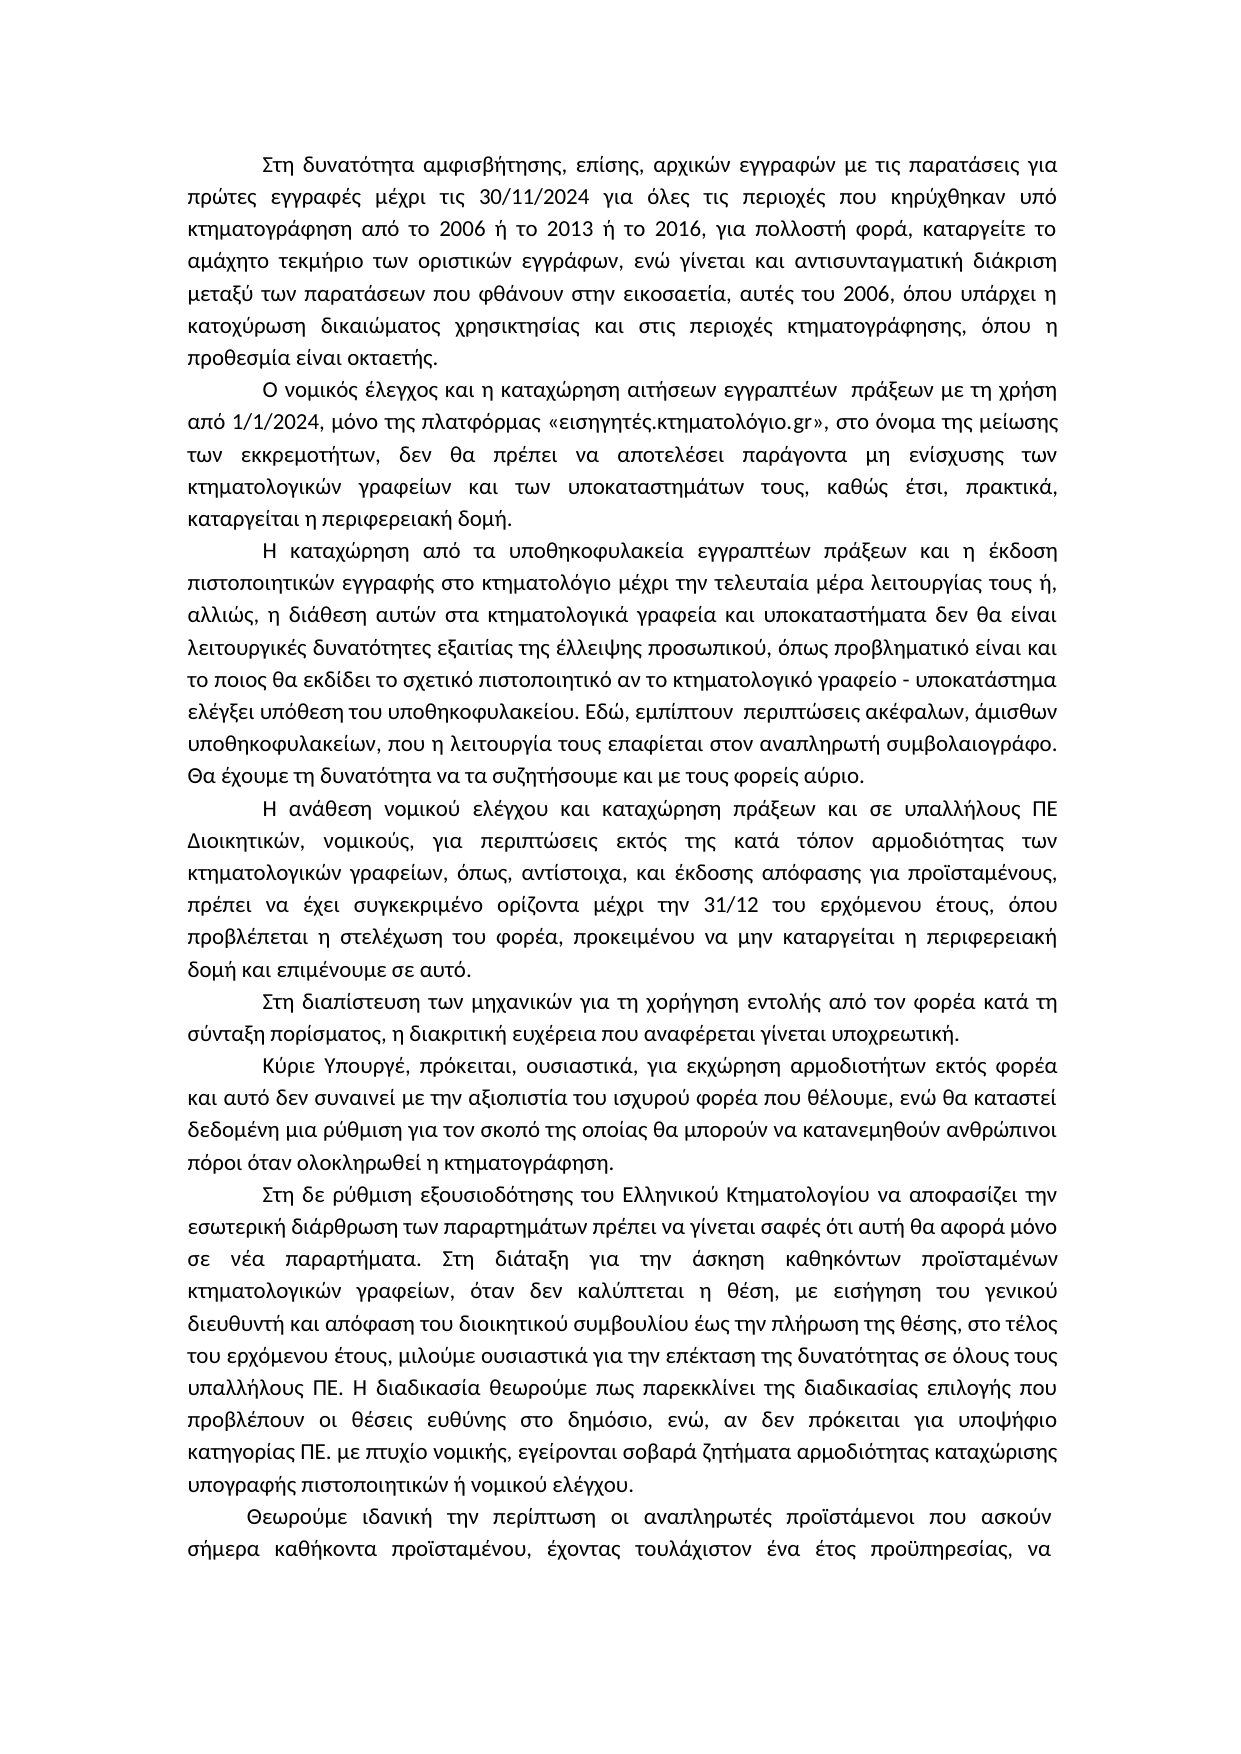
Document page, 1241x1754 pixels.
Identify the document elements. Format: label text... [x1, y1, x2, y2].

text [187, 1502, 1053, 1562]
text Η καταχώρηση από τα υποθηκοφυλακεία εγγραπτέων πράξεων και η έκδοση πιστοποιητικών εγγραφής στο κτηματολόγιο μέχρι την τελευταία μέρα λειτουργίας τους ή, αλλιώς, η διάθεση αυτών στα κτηματολογικά γραφεία και υποκαταστήματα δεν θα είναι λειτουργικές δυνατότητες εξαιτίας της έλλειψης προσωπικού, όπως προβληματικό είναι και το ποιος θα εκδίδει το σχετικό πιστοποιητικό αν το κτηματολογικό γραφείο - υποκατάστημα ελέγξει υπόθεση του υποθηκοφυλακείου. Εδώ, εμπίπτουν περιπτώσεις ακέφαλων, άμισθων υποθηκοφυλακείων, που η λειτουργία τους επαφίεται στον αναπληρωτή συμβολαιογράφο. Θα έχουμε τη δυνατότητα να τα συζητήσουμε και με τους φορείς αύριο. [187, 536, 1059, 789]
text Στη δυνατότητα αμφισβήτησης, επίσης, αρχικών εγγραφών με τις παρατάσεις για πρώτες εγγραφές μέχρι τις 30/11/2024 για όλες τις περιοχές που κηρύχθηκαν υπό κτηματογράφηση από το 2006 ή το 2013 ή το 2016, για πολλοστή φορά, καταργείτε το αμάχητο τεκμήριο των οριστικών εγγράφων, ενώ γίνεται και αντισυνταγματική διάκριση μεταξύ των παρατάσεων που φθάνουν στην εικοσαετία, αυτές του 2006, όπου υπάρχει η κατοχύρωση δικαιώματος χρησικτησίας και στις περιοχές κτηματογράφησης, όπου η προθεσμία είναι οκταετής. [187, 150, 1059, 371]
text Κύριε Υπουργέ, πρόκειται, ουσιαστικά, για εκχώρηση αρμοδιοτήτων εκτός φορέα και αυτό δεν συναινεί με την αξιοπιστία του ισχυρού φορέα που θέλουμε, ενώ θα καταστεί δεδομένη μια ρύθμιση για τον σκοπό της οποίας θα μπορούν να κατανεμηθούν ανθρώπινοι πόροι όταν ολοκληρωθεί η κτηματογράφηση. [187, 1051, 1059, 1176]
text Ο νομικός έλεγχος και η καταχώρηση αιτήσεων εγγραπτέων πράξεων με τη χρήση από 1/1/2024, μόνο της πλατφόρμας «εισηγητές.κτηματολόγιο.gr», στο όνομα της μείωσης των εκκρεμοτήτων, δεν θα πρέπει να αποτελέσει παράγοντα μη ενίσχυσης των κτηματολογικών γραφείων και των υποκαταστημάτων τους, καθώς έτσι, πρακτικά, καταργείται η περιφερειακή δομή. [187, 375, 1059, 532]
text Στη διαπίστευση των μηχανικών για τη χορήγηση εντολής από τον φορέα κατά τη σύνταξη πορίσματος, η διακριτική ευχέρεια που αναφέρεται γίνεται υποχρεωτική. [187, 987, 1059, 1047]
text Η ανάθεση νομικού ελέγχου και καταχώρηση πράξεων και σε υπαλλήλους ΠΕ Διοικητικών, νομικούς, για περιπτώσεις εκτός της κατά τόπον αρμοδιότητας των κτηματολογικών γραφείων, όπως, αντίστοιχα, και έκδοσης απόφασης για προϊσταμένους, πρέπει να έχει συγκεκριμένο ορίζοντα μέχρι την 31/12 του ερχόμενου έτους, όπου προβλέπεται η στελέχωση του φορέα, προκειμένου να μην καταργείται η περιφερειακή δομή και επιμένουμε σε αυτό. [187, 794, 1059, 983]
text Στη δε ρύθμιση εξουσιοδότησης του Ελληνικού Κτηματολογίου να αποφασίζει την εσωτερική διάρθρωση των παραρτημάτων πρέπει να γίνεται σαφές ότι αυτή θα αφορά μόνο σε νέα παραρτήματα. Στη διάταξη για την άσκηση καθηκόντων προϊσταμένων κτηματολογικών γραφείων, όταν δεν καλύπτεται η θέση, με εισήγηση του γενικού διευθυντή και απόφαση του διοικητικού συμβουλίου έως την πλήρωση της θέσης, στο τέλος του ερχόμενου έτους, μιλούμε ουσιαστικά για την επέκταση της δυνατότητας σε όλους τους υπαλλήλους ΠΕ. Η διαδικασία θεωρούμε πως παρεκκλίνει της διαδικασίας επιλογής που προβλέπουν οι θέσεις ευθύνης στο δημόσιο, ενώ, αν δεν πρόκειται για υποψήφιο κατηγορίας ΠΕ. με πτυχίο νομικής, εγείρονται σοβαρά ζητήματα αρμοδιότητας καταχώρισης υπογραφής πιστοποιητικών ή νομικού ελέγχου. [187, 1180, 1059, 1498]
